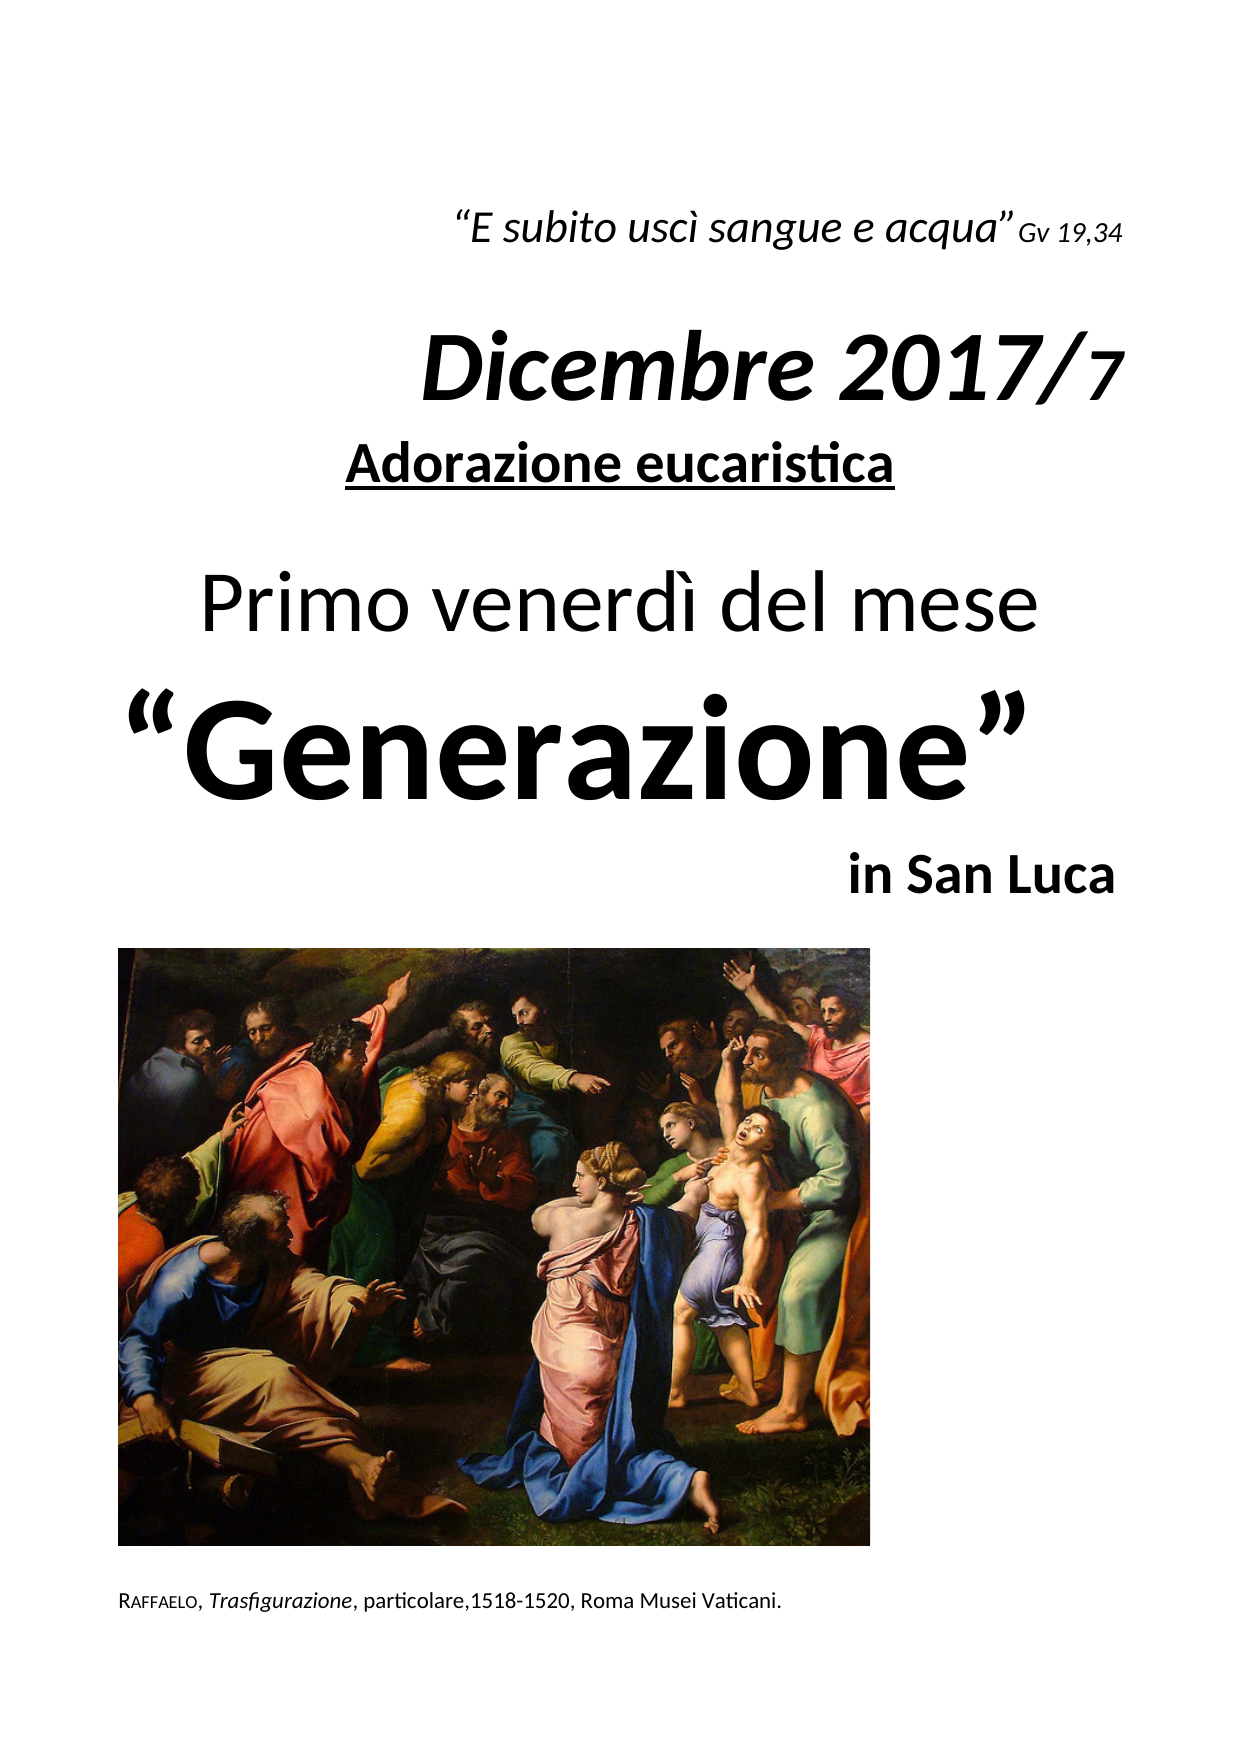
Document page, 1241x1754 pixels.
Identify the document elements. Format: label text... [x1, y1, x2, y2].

text Raffaelo, Trasfigurazione, particolare,1518-1520, Roma Musei Vaticani. [118, 1586, 1122, 1614]
subtitle Primo venerdì del mese [118, 547, 1122, 654]
text Adorazione eucaristica [118, 426, 1122, 497]
text “Generazione” [118, 654, 1122, 837]
subtitle “E subito uscì sangue e acqua”Gv 19,34 [118, 198, 1122, 253]
picture [118, 948, 871, 1546]
text in San Luca [118, 837, 1122, 908]
subtitle Dicembre 2017/7 [118, 303, 1122, 426]
